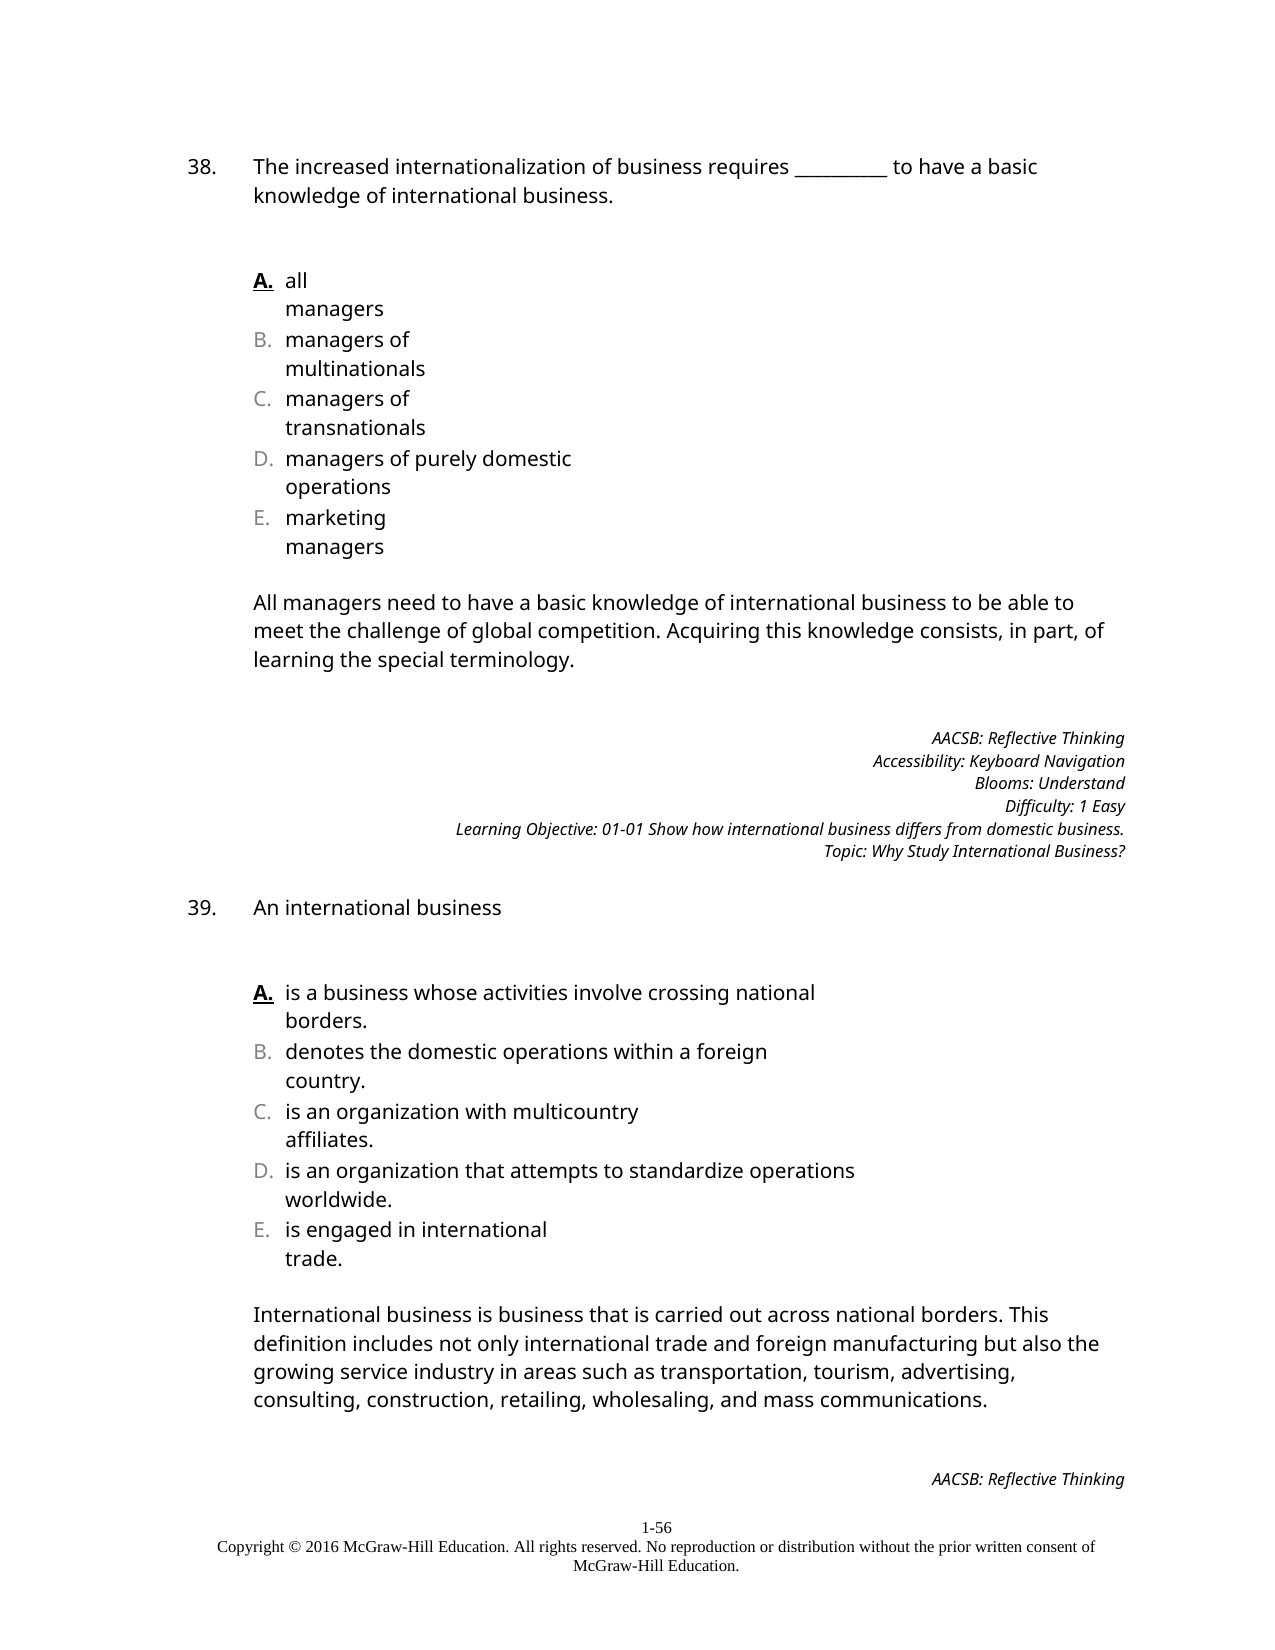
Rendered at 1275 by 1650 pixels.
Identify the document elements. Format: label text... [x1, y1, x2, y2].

table_header 39. [188, 893, 253, 1442]
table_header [188, 1467, 1125, 1490]
table_header 38. [188, 153, 253, 701]
table_header An international business International business is business that is carried out across national borders. This definition includes not only international trade and foreign manufacturing but also the growing service industry in areas such as transportation, tourism, advertising, consulting, construction, retailing, wholesaling, and mass communications. [253, 893, 1125, 1442]
table_header The increased internationalization of business requires __________ to have a basic knowledge of international business. All managers need to have a basic knowledge of international business to be able to meet the challenge of global competition. Acquiring this knowledge consists, in part, of learning the special terminology. [253, 153, 1125, 701]
